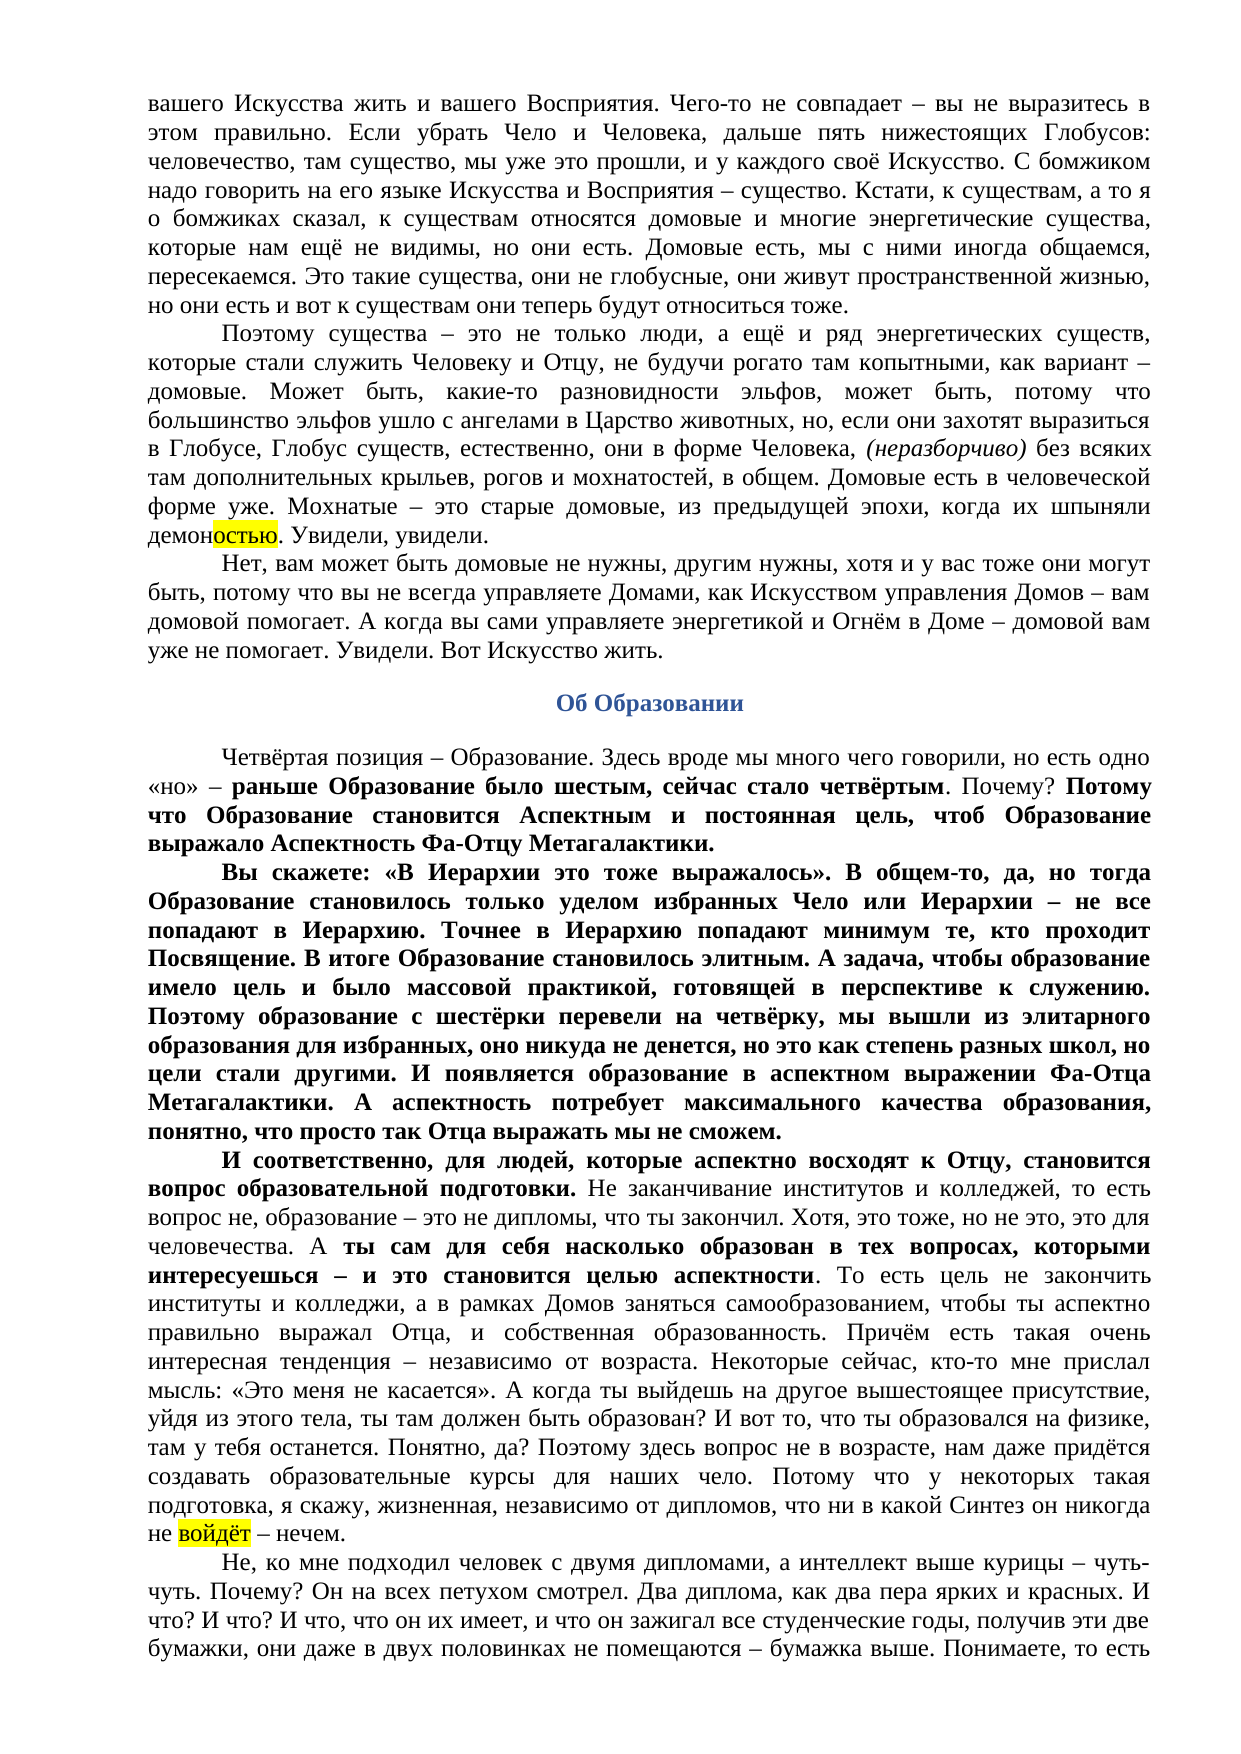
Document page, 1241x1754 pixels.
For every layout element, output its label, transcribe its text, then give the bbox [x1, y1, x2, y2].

text Нет, вам может быть домовые не нужны, другим нужны, хотя и у вас тоже они могут быть, потому что вы не всегда управляете Домами, как Искусством управления Домов – вам домовой помогает. А когда вы сами управляете энергетикой и Огнём в Доме – домовой вам уже не помогает. Увидели. Вот Искусство жить. [148, 548, 1152, 663]
text Четвёртая позиция – Образование. Здесь вроде мы много чего говорили, но есть одно «но» – раньше Образование было шестым, сейчас стало четвёртым. Почему? Потому что Образование становится Аспектным и постоянная цель, чтоб Образование выражало Аспектность Фа-Отцу Метагалактики. [148, 742, 1152, 857]
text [148, 88, 1152, 318]
text И соответственно, для людей, которые аспектно восходят к Отцу, становится вопрос образовательной подготовки. Не заканчивание институтов и колледжей, то есть вопрос не, образование – это не дипломы, что ты закончил. Хотя, это тоже, но не это, это для человечества. А ты сам для себя насколько образован в тех вопросах, которыми интересуешься – и это становится целью аспектности. То есть цель не закончить институты и колледжи, а в рамках Домов заняться самообразованием, чтобы ты аспектно правильно выражал Отца, и собственная образованность. Причём есть такая очень интересная тенденция – независимо от возраста. Некоторые сейчас, кто-то мне прислал мысль: «Это меня не касается». А когда ты выйдешь на другое вышестоящее присутствие, уйдя из этого тела, ты там должен быть образован? И вот то, что ты образовался на физике, там у тебя останется. Понятно, да? Поэтому здесь вопрос не в возрасте, нам даже придётся создавать образовательные курсы для наших чело. Потому что у некоторых такая подготовка, я скажу, жизненная, независимо от дипломов, что ни в какой Синтез он никогда не войдёт – нечем. [148, 1145, 1152, 1547]
text Вы скажете: «В Иерархии это тоже выражалось». В общем-то, да, но тогда Образование становилось только уделом избранных Чело или Иерархии – не все попадают в Иерархию. Точнее в Иерархию попадают минимум те, кто проходит Посвящение. В итоге Образование становилось элитным. А задача, чтобы образование имело цель и было массовой практикой, готовящей в перспективе к служению. Поэтому образование с шестёрки перевели на четвёрку, мы вышли из элитарного образования для избранных, оно никуда не денется, но это как степень разных школ, но цели стали другими. И появляется образование в аспектном выражении Фа-Отца Метагалактики. А аспектность потребует максимального качества образования, понятно, что просто так Отца выражать мы не сможем. [148, 857, 1152, 1145]
subtitle Об Образовании [148, 688, 1152, 717]
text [148, 1547, 1152, 1662]
text Поэтому существа – это не только люди, а ещё и ряд энергетических существ, которые стали служить Человеку и Отцу, не будучи рогато там копытными, как вариант – домовые. Может быть, какие-то разновидности эльфов, может быть, потому что большинство эльфов ушло с ангелами в Царство животных, но, если они захотят выразиться в Глобусе, Глобус существ, естественно, они в форме Человека, (неразборчиво) без всяких там дополнительных крыльев, рогов и мохнатостей, в общем. Домовые есть в человеческой форме уже. Мохнатые – это старые домовые, из предыдущей эпохи, когда их шпыняли демоностью. Увидели, увидели. [148, 318, 1152, 548]
